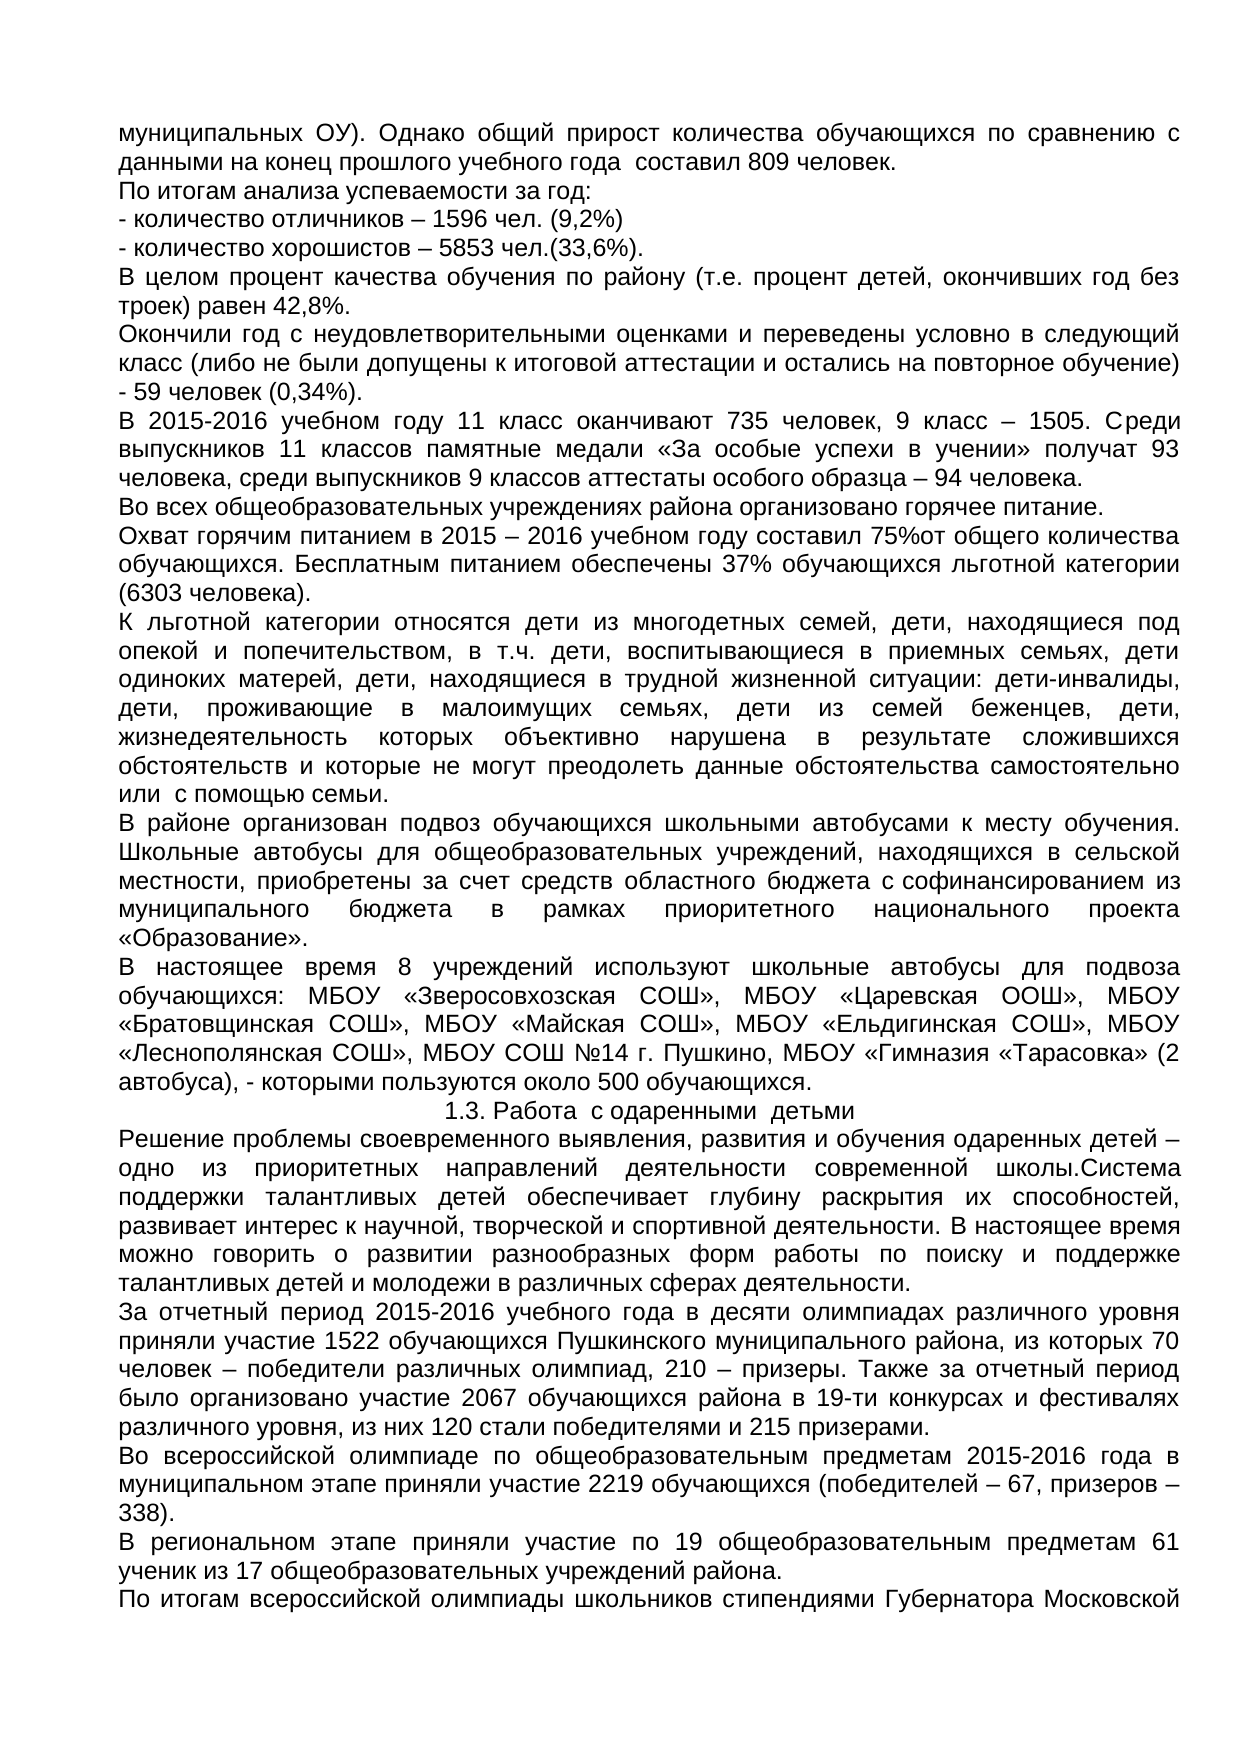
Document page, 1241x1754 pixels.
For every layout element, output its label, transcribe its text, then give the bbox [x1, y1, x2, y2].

text За отчетный период 2015-2016 учебного года в десяти олимпиадах различного уровня приняли участие 1522 обучающихся Пушкинского муниципального района, из которых 70 человек – победители различных олимпиад, 210 – призеры. Также за отчетный период было организовано участие 2067 обучающихся района в 19-ти конкурсах и фестивалях различного уровня, из них 120 стали победителями и 215 призерами. [118, 1297, 1181, 1441]
text 1.3. Работа с одаренными детьми [118, 1096, 1181, 1124]
text Решение проблемы своевременного выявления, развития и обучения одаренных детей – одно из приоритетных направлений деятельности современной школы.Система поддержки талантливых детей обеспечивает глубину раскрытия их способностей, развивает интерес к научной, творческой и спортивной деятельности. В настоящее время можно говорить о развитии разнообразных форм работы по поиску и поддержке талантливых детей и молодежи в различных сферах деятельности. [118, 1124, 1181, 1297]
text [118, 1584, 1181, 1613]
text По итогам анализа успеваемости за год: [118, 176, 1181, 204]
text К льготной категории относятся дети из многодетных семей, дети, находящиеся под опекой и попечительством, в т.ч. дети, воспитывающиеся в приемных семьях, дети одиноких матерей, дети, находящиеся в трудной жизненной ситуации: дети-инвалиды, дети, проживающие в малоимущих семьях, дети из семей беженцев, дети, жизнедеятельность которых объективно нарушена в результате сложившихся обстоятельств и которые не могут преодолеть данные обстоятельства самостоятельно или с помощью семьи. [118, 607, 1181, 808]
text В районе организован подвоз обучающихся школьными автобусами к месту обучения. Школьные автобусы для общеобразовательных учреждений, находящихся в сельской местности, приобретены за счет средств областного бюджета с софинансированием из муниципального бюджета в рамках приоритетного национального проекта «Образование». [118, 808, 1181, 952]
text Во всероссийской олимпиаде по общеобразовательным предметам 2015-2016 года в муниципальном этапе приняли участие 2219 обучающихся (победителей – 67, призеров – 338). [118, 1441, 1181, 1527]
text В настоящее время 8 учреждений используют школьные автобусы для подвоза обучающихся: МБОУ «Зверосовхозская СОШ», МБОУ «Царевская ООШ», МБОУ «Братовщинская СОШ», МБОУ «Майская СОШ», МБОУ «Ельдигинская СОШ», МБОУ «Леснополянская СОШ», МБОУ СОШ №14 г. Пушкино, МБОУ «Гимназия «Тарасовка» (2 автобуса), - которыми пользуются около 500 обучающихся. [118, 952, 1181, 1096]
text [118, 118, 1181, 176]
text Охват горячим питанием в 2015 – 2016 учебном году составил 75%от общего количества обучающихся. Бесплатным питанием обеспечены 37% обучающихся льготной категории (6303 человека). [118, 521, 1181, 607]
text В целом процент качества обучения по району (т.е. процент детей, окончивших год без троек) равен 42,8%. [118, 262, 1181, 319]
text - количество хорошистов – 5853 чел.(33,6%). [118, 233, 1181, 262]
text Во всех общеобразовательных учреждениях района организовано горячее питание. [118, 492, 1181, 521]
text Окончили год с неудовлетворительными оценками и переведены условно в следующий класс (либо не были допущены к итоговой аттестации и остались на повторное обучение) - 59 человек (0,34%). [118, 319, 1181, 406]
text В региональном этапе приняли участие по 19 общеобразовательным предметам 61 ученик из 17 общеобразовательных учреждений района. [118, 1527, 1181, 1584]
text В 2015-2016 учебном году 11 класс оканчивают 735 человек, 9 класс – 1505. Среди выпускников 11 классов памятные медали «За особые успехи в учении» получат 93 человека, среди выпускников 9 классов аттестаты особого образца – 94 человека. [118, 406, 1181, 492]
text - количество отличников – 1596 чел. (9,2%) [118, 204, 1181, 233]
